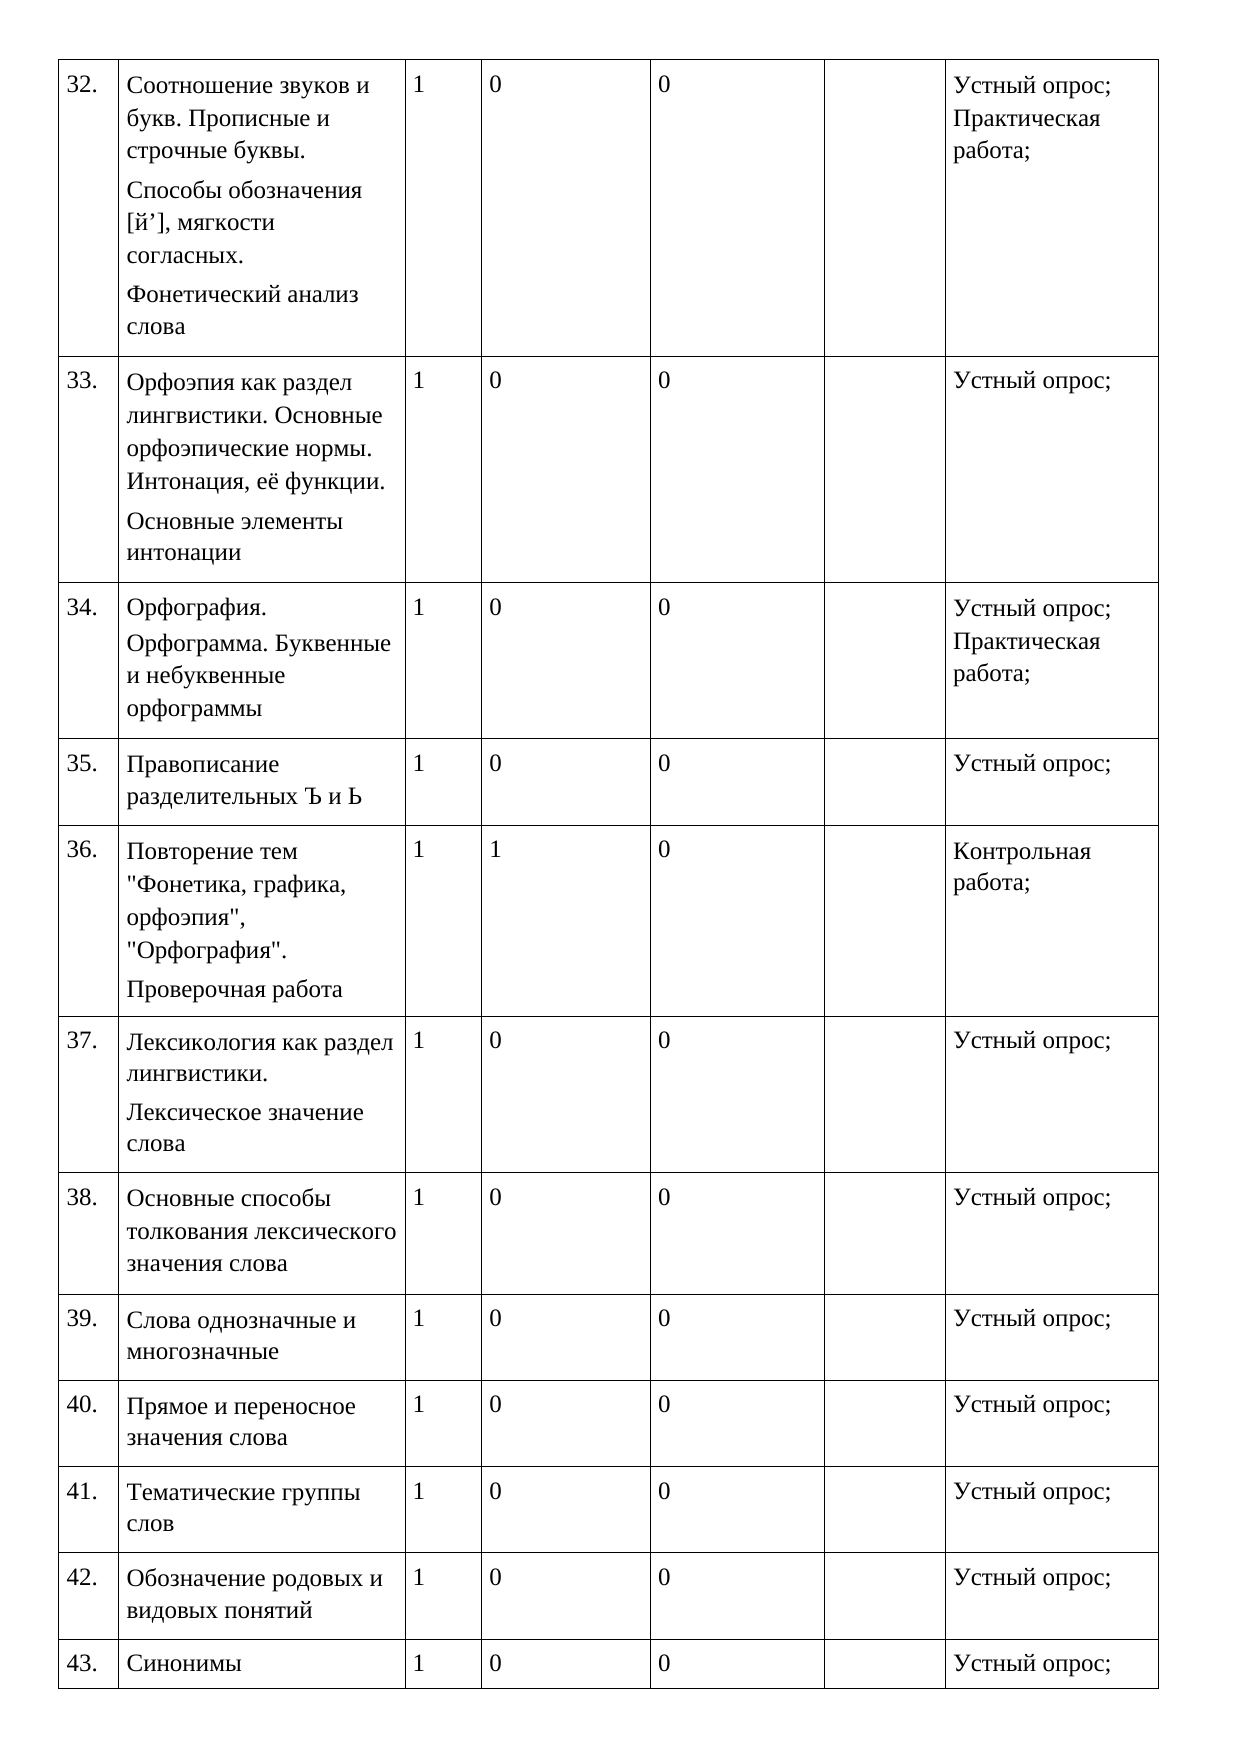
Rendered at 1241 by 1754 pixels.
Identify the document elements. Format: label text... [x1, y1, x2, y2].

table_cell 1 [406, 739, 481, 824]
table_cell [825, 1553, 945, 1638]
table_cell 39. [59, 1295, 118, 1380]
table_cell 0 [482, 739, 650, 824]
table_cell Синонимы [119, 1640, 405, 1688]
table_cell 1 [406, 826, 481, 1016]
table_cell 0 [482, 1553, 650, 1638]
table_cell 37. [59, 1017, 118, 1172]
table_header [825, 60, 945, 356]
table_cell 1 [406, 1467, 481, 1552]
table_cell [825, 1467, 945, 1552]
table_cell [825, 1640, 945, 1688]
table_cell 1 [482, 826, 650, 1016]
table_cell 34. [59, 583, 118, 738]
table_cell [825, 583, 945, 738]
table_cell [825, 1381, 945, 1466]
table_cell 0 [651, 1017, 824, 1172]
table_cell Устный опрос; [946, 357, 1158, 582]
table_cell 42. [59, 1553, 118, 1638]
table_cell Устный опрос; [946, 1173, 1158, 1293]
table_cell 0 [482, 1295, 650, 1380]
table_cell 1 [406, 1017, 481, 1172]
table_cell 0 [651, 1553, 824, 1638]
table_cell Устный опрос; Практическая работа; [946, 583, 1158, 738]
table_cell 0 [482, 1640, 650, 1688]
table_cell 33. [59, 357, 118, 582]
table_cell Устный опрос; [946, 1553, 1158, 1638]
table_cell 38. [59, 1173, 118, 1293]
table_cell 0 [651, 1381, 824, 1466]
table_cell 0 [651, 1173, 824, 1293]
table_cell 43. [59, 1640, 118, 1688]
table_cell 1 [406, 1295, 481, 1380]
table_cell Тематические группы слов [119, 1467, 405, 1552]
table_header 1 [406, 60, 481, 356]
table_header 32. [59, 60, 118, 356]
table_cell Устный опрос; [946, 1381, 1158, 1466]
table_cell 0 [482, 1017, 650, 1172]
table_cell 0 [651, 1467, 824, 1552]
table_cell [825, 1173, 945, 1293]
table_cell 35. [59, 739, 118, 824]
table_cell Устный опрос; [946, 1017, 1158, 1172]
table_cell 0 [482, 1381, 650, 1466]
table_cell Основные способы толкования лексического значения слова [119, 1173, 405, 1293]
table_cell 0 [651, 1640, 824, 1688]
table_header 0 [651, 60, 824, 356]
table_cell 1 [406, 357, 481, 582]
table_cell 0 [482, 1173, 650, 1293]
table_cell 1 [406, 1173, 481, 1293]
table_cell Повторение тем "Фонетика, графика, орфоэпия", "Орфография". Проверочная работа [119, 826, 405, 1016]
table_cell 1 [406, 1640, 481, 1688]
table_cell 0 [482, 583, 650, 738]
table_cell 1 [406, 1553, 481, 1638]
table_cell 0 [651, 357, 824, 582]
table_cell 0 [651, 826, 824, 1016]
table_cell 0 [482, 357, 650, 582]
table_cell Орфография. Орфограмма. Буквенные и небуквенные орфограммы [119, 583, 405, 738]
table_header Соотношение звуков и букв. Прописные и строчные буквы. Способы обозначения [й’], мягкости согласных. Фонетический анализ слова [119, 60, 405, 356]
table_cell Устный опрос; [946, 1467, 1158, 1552]
table_cell [825, 1017, 945, 1172]
table_cell Устный опрос; [946, 1295, 1158, 1380]
table_cell [825, 1295, 945, 1380]
table_cell Орфоэпия как раздел лингвистики. Основные орфоэпические нормы. Интонация, её функции. Основные элементы интонации [119, 357, 405, 582]
table_header 0 [482, 60, 650, 356]
table_cell Контрольная работа; [946, 826, 1158, 1016]
table_cell 41. [59, 1467, 118, 1552]
table_cell 1 [406, 583, 481, 738]
table_cell 0 [651, 1295, 824, 1380]
table_cell 0 [651, 583, 824, 738]
table_cell Лексикология как раздел лингвистики. Лексическое значение слова [119, 1017, 405, 1172]
table_cell Прямое и переносное значения слова [119, 1381, 405, 1466]
table_cell 0 [482, 1467, 650, 1552]
table_header Устный опрос; Практическая работа; [946, 60, 1158, 356]
table_cell Устный опрос; [946, 1640, 1158, 1688]
table_cell Устный опрос; [946, 739, 1158, 824]
table_cell 36. [59, 826, 118, 1016]
table_cell [825, 739, 945, 824]
table_cell Слова однозначные и многозначные [119, 1295, 405, 1380]
table_cell 40. [59, 1381, 118, 1466]
table_cell 0 [651, 739, 824, 824]
table_cell [825, 826, 945, 1016]
table_cell Обозначение родовых и видовых понятий [119, 1553, 405, 1638]
table_cell 1 [406, 1381, 481, 1466]
table_cell Правописание разделительных Ъ и Ь [119, 739, 405, 824]
table_cell [825, 357, 945, 582]
